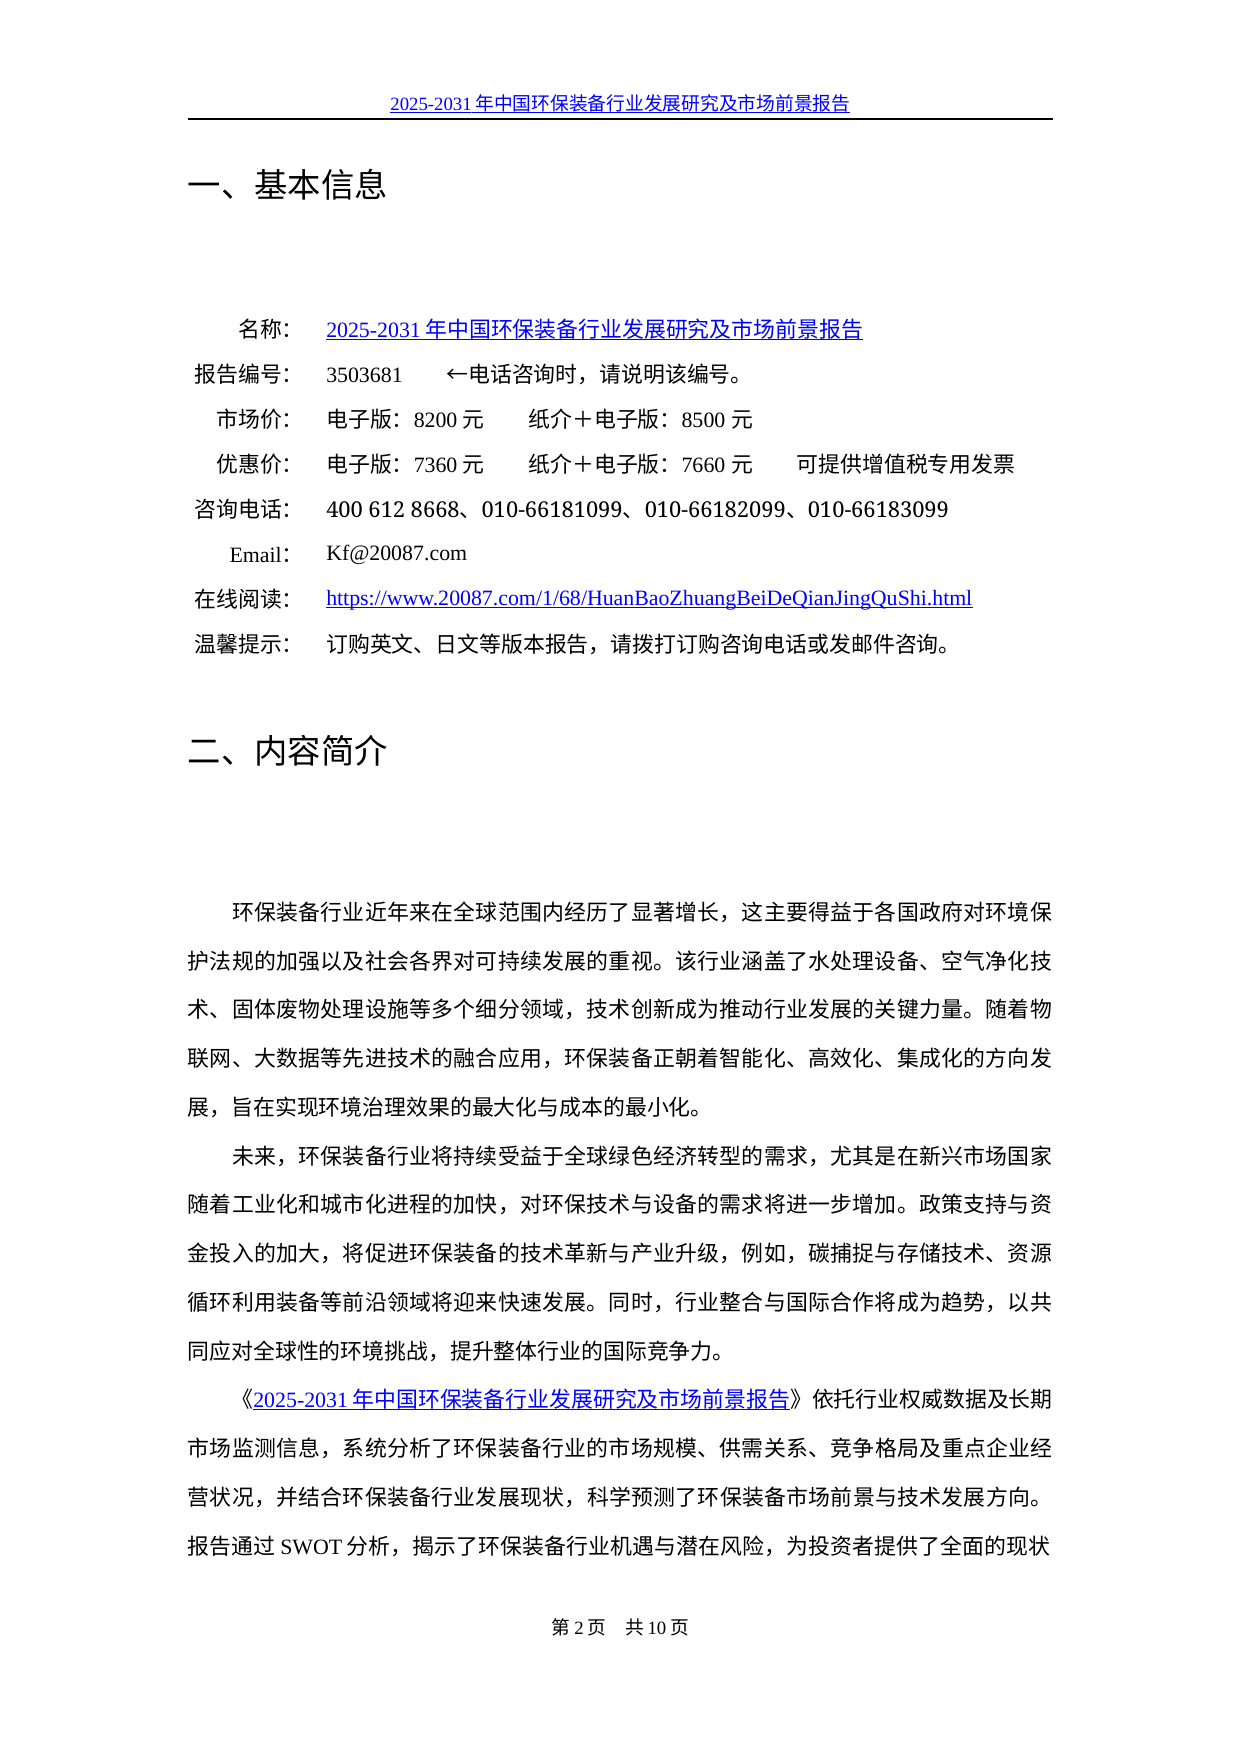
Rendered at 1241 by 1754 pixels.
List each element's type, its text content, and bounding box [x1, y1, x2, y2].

table_cell Kf@20087.com [315, 537, 1073, 582]
table_cell 400 612 8668、010-66181099、010-66182099、010-66183099 [315, 492, 1073, 537]
table_cell 咨询电话： [167, 492, 315, 537]
table_cell 报告编号： [167, 357, 315, 402]
table_header 2025-2031年中国环保装备行业发展研究及市场前景报告 [315, 312, 1073, 357]
table_cell 温馨提示： [167, 627, 315, 672]
title 一、基本信息 [187, 150, 1053, 215]
table_cell 电子版：7360 元 纸介＋电子版：7660 元 可提供增值税专用发票 [315, 447, 1073, 492]
table_cell 市场价： [167, 402, 315, 447]
table_cell 订购英文、日文等版本报告，请拨打订购咨询电话或发邮件咨询。 [315, 627, 1073, 672]
title 二、内容简介 [187, 717, 1053, 782]
table_cell 在线阅读： [167, 582, 315, 627]
table_cell 优惠价： [167, 447, 315, 492]
table_cell 电子版：8200 元 纸介＋电子版：8500 元 [315, 402, 1073, 447]
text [187, 894, 1053, 1561]
table_header 名称： [167, 312, 315, 357]
table_cell [315, 582, 1073, 627]
table_cell Email： [167, 537, 315, 582]
table_cell 3503681 ←电话咨询时，请说明该编号。 [315, 357, 1073, 402]
